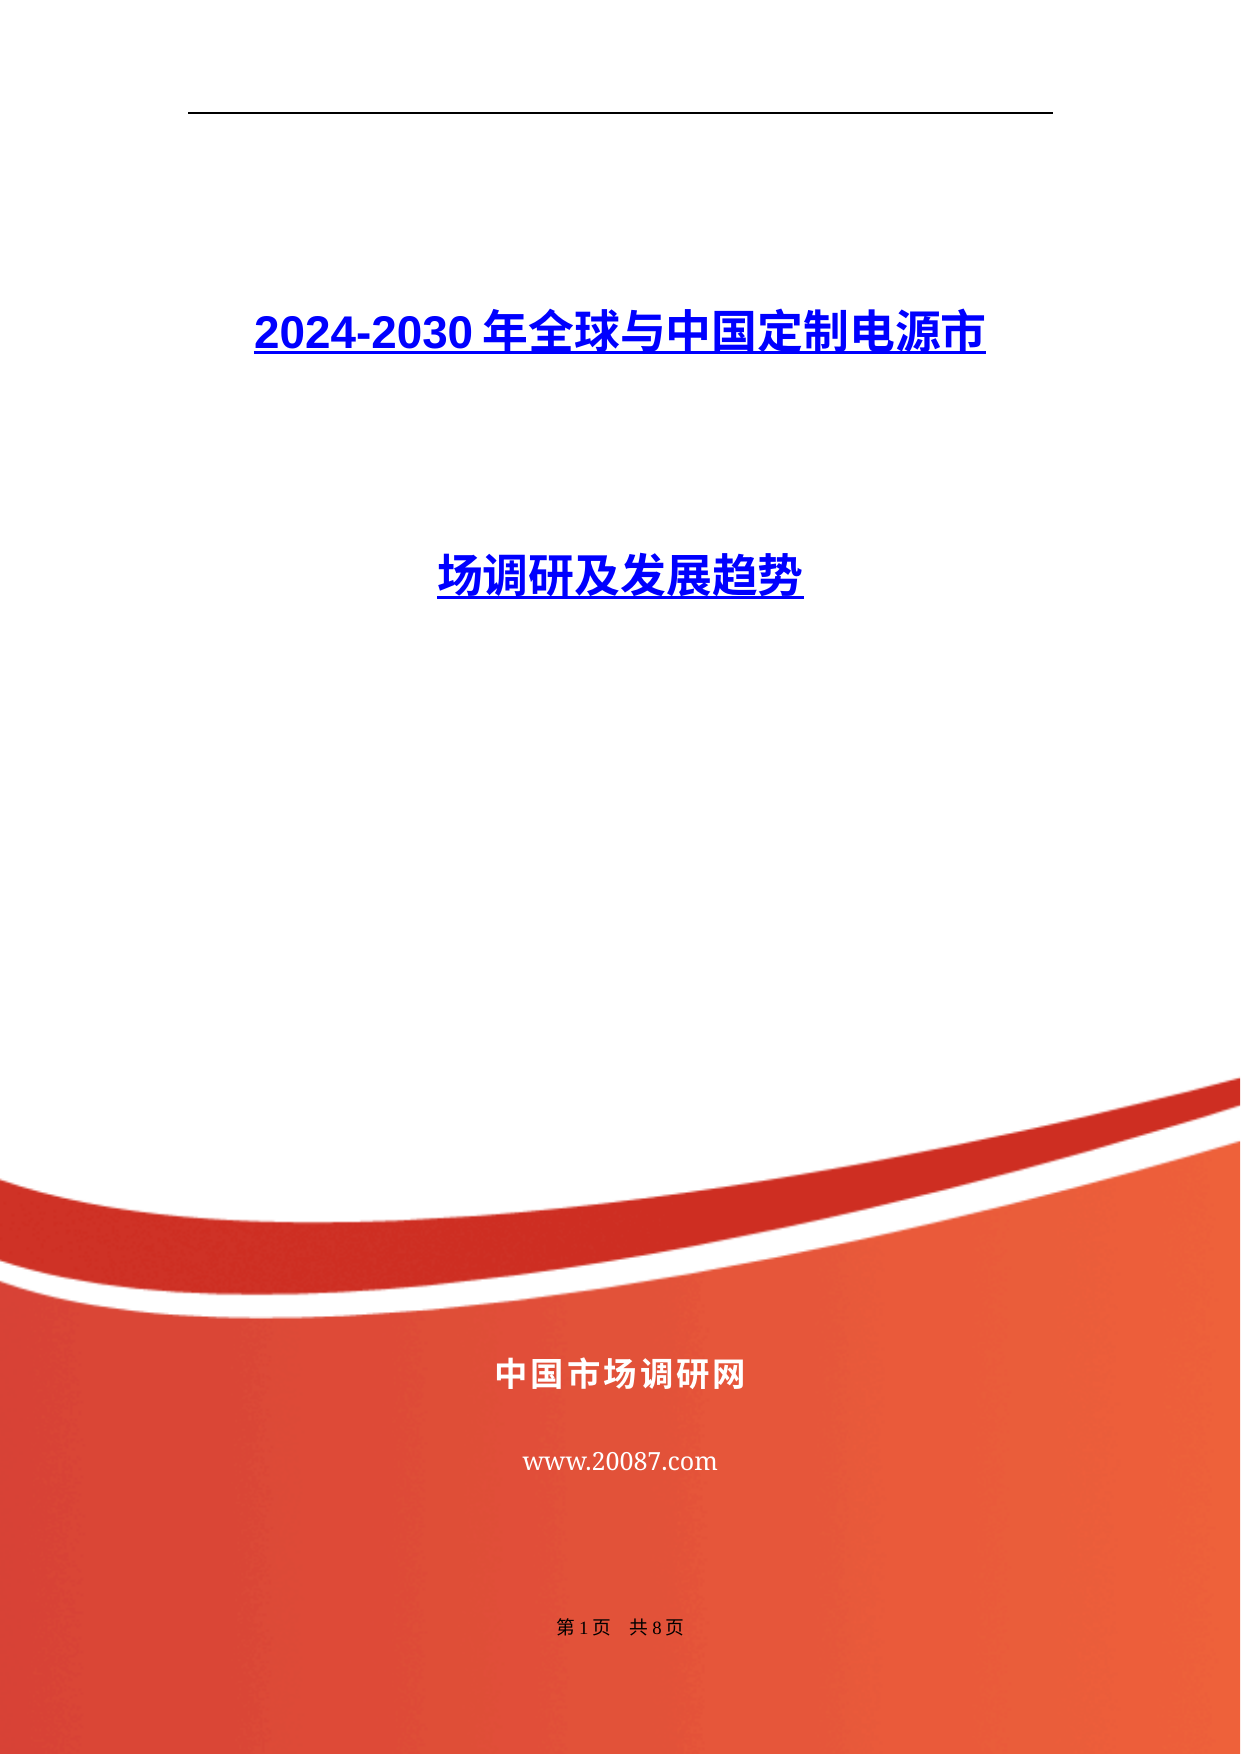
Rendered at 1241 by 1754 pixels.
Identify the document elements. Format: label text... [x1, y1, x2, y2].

subtitle 中国市场调研网 [187, 1339, 1053, 1404]
text www.20087.com [187, 1428, 1053, 1493]
table_header 2024-2030年全球与中国定制电源市场调研及发展趋势 [188, 207, 1053, 773]
picture [0, 1006, 1241, 1754]
